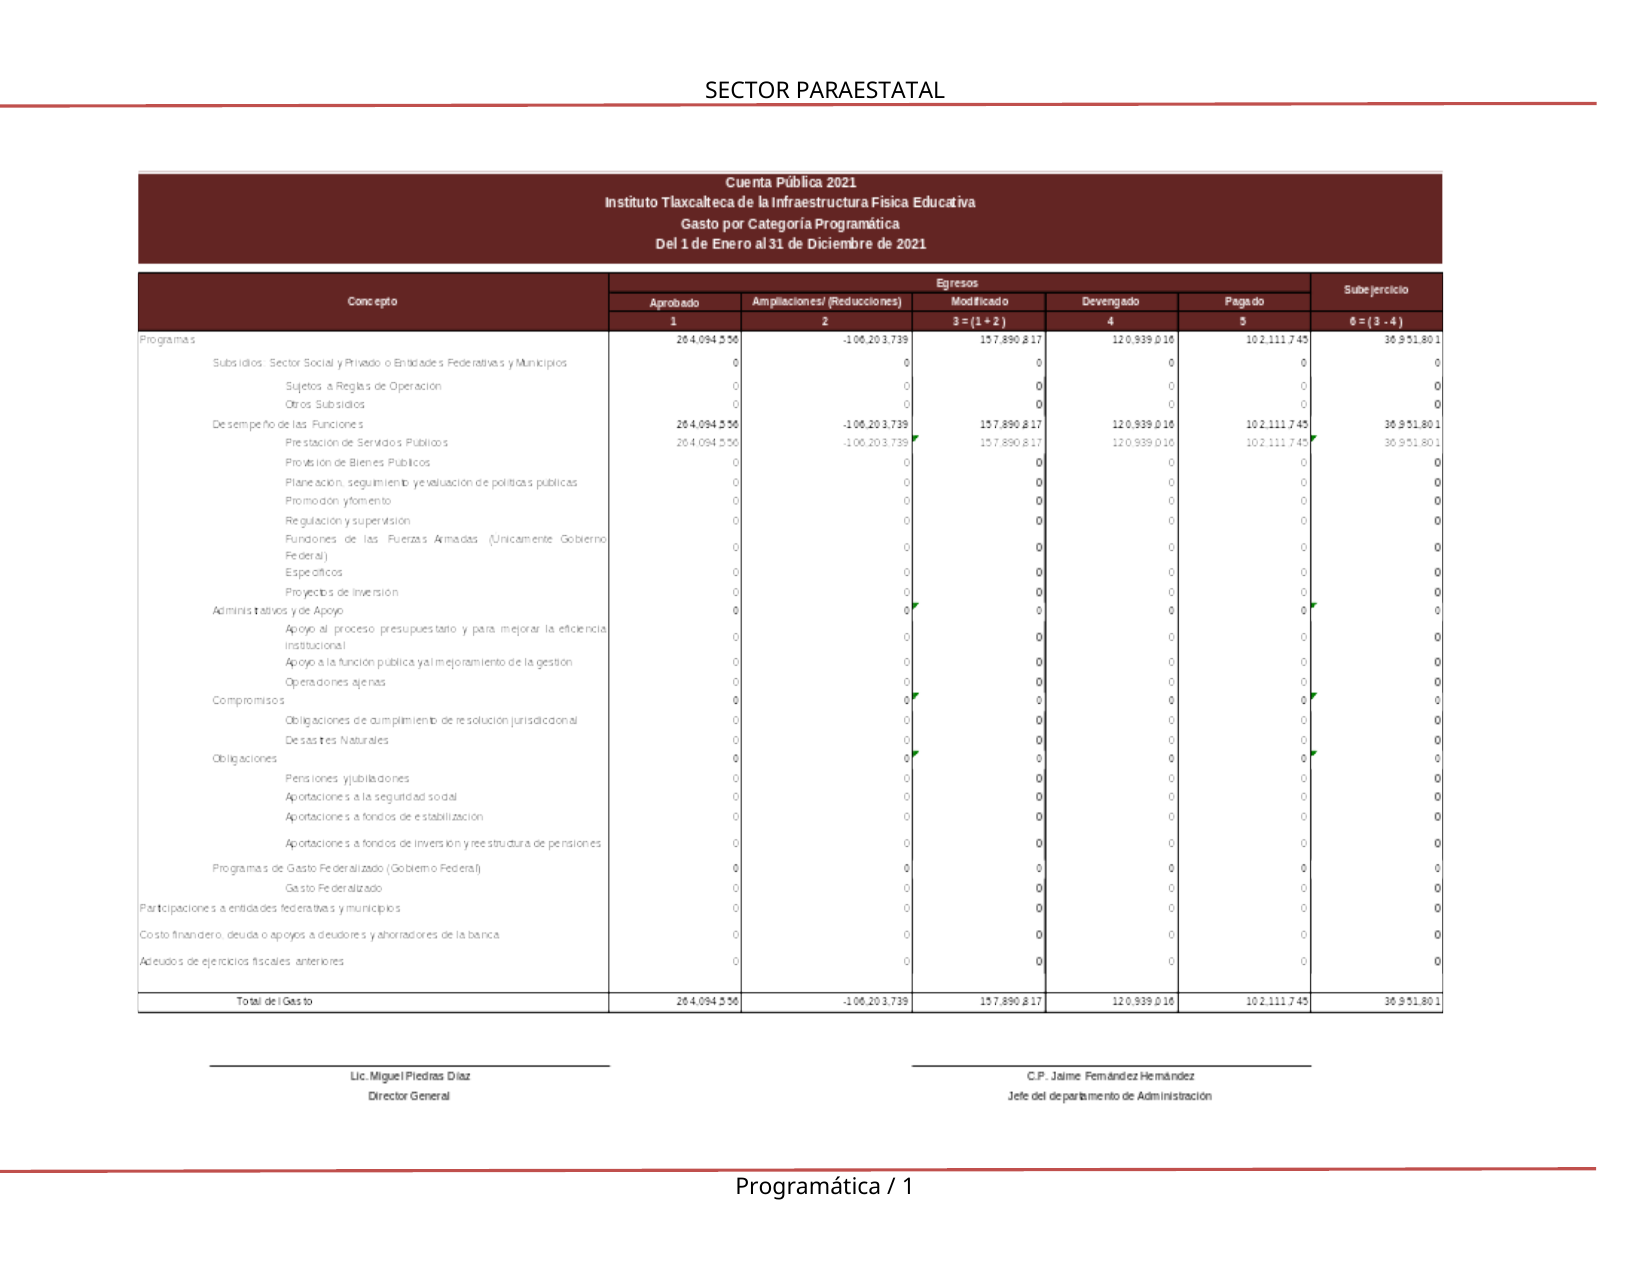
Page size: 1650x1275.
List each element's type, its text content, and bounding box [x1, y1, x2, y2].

text DEPENDENCIA / [59, 162, 1591, 1109]
